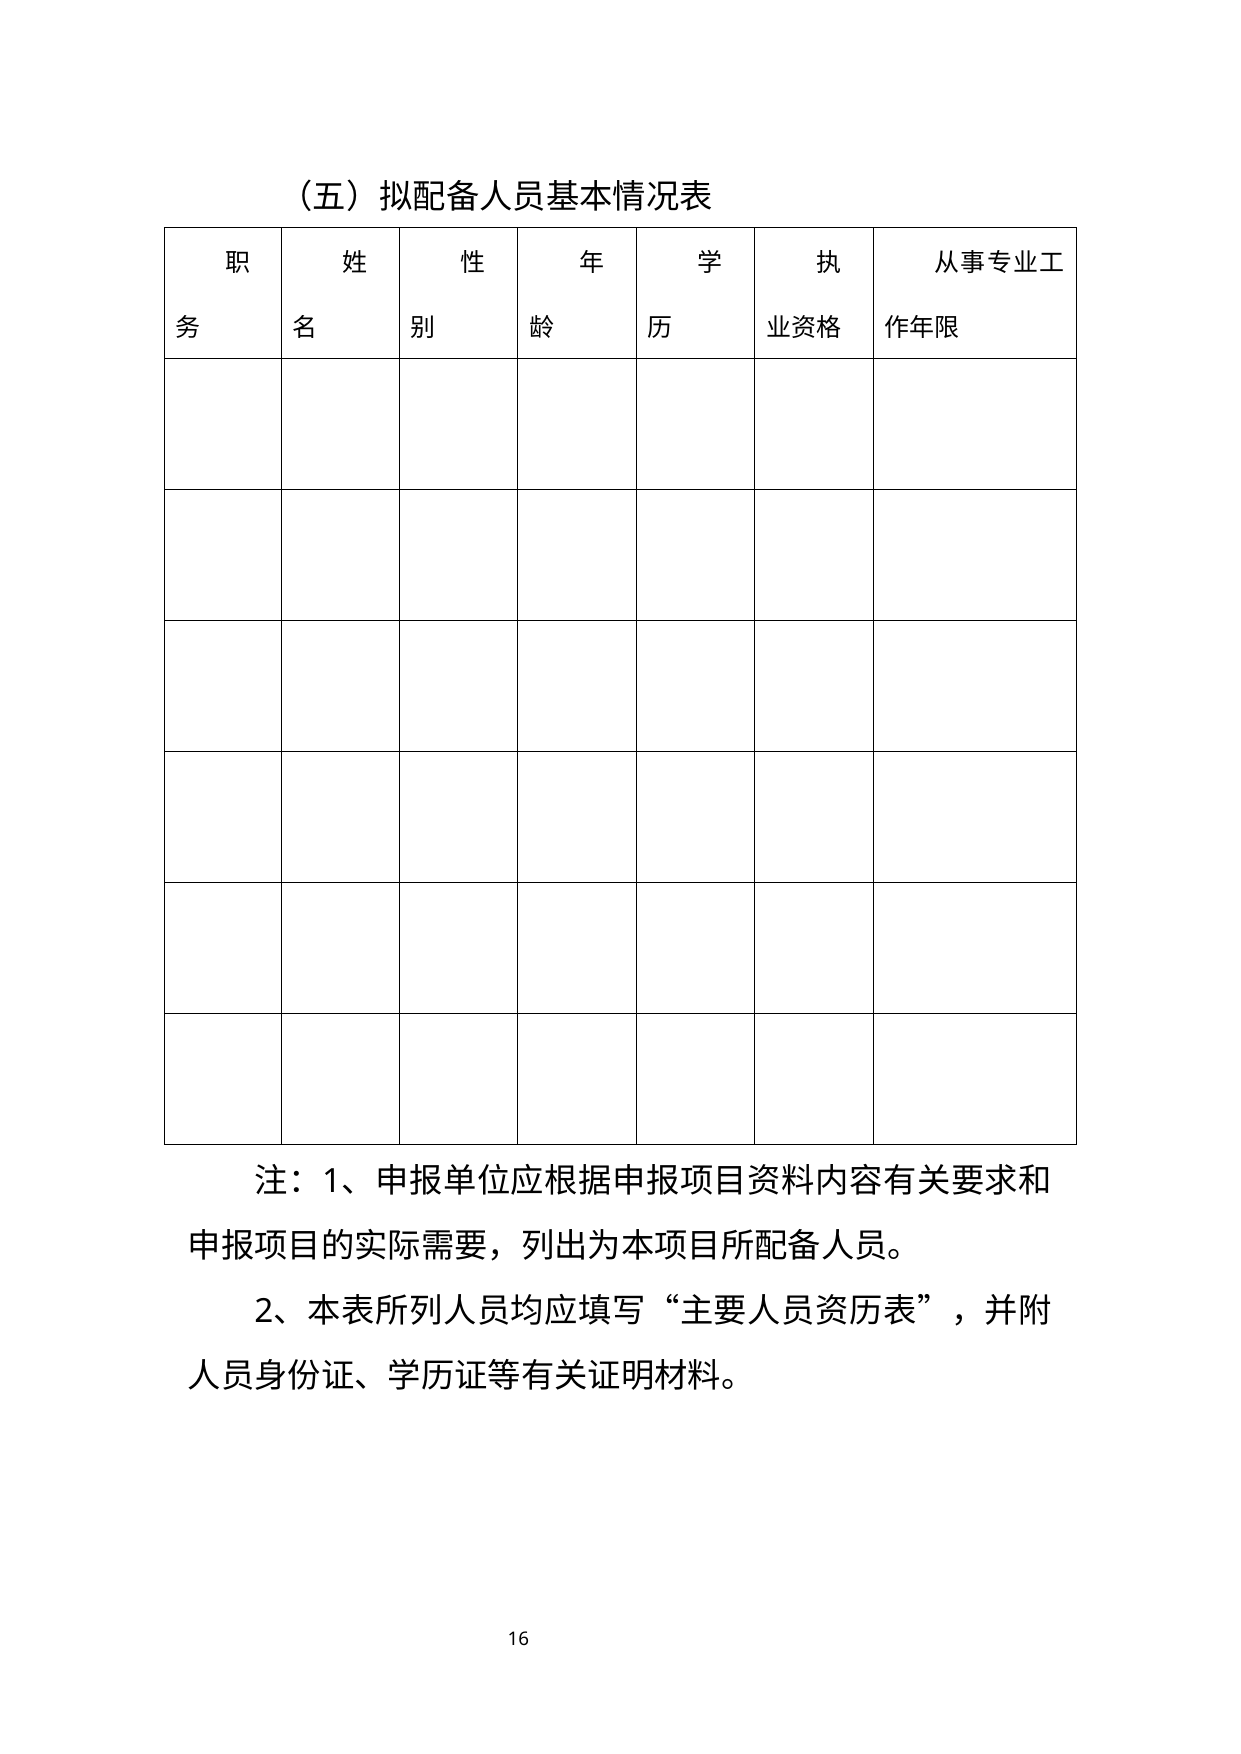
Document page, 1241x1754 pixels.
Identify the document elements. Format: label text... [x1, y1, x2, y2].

table_cell [755, 359, 873, 489]
table_cell [874, 752, 1076, 882]
table_header 姓名 [282, 228, 399, 358]
text （五）拟配备人员基本情况表 [187, 162, 1053, 227]
table_cell [518, 752, 636, 882]
table_cell [755, 490, 873, 620]
table_cell [282, 490, 399, 620]
table_cell [518, 621, 636, 751]
table_cell [400, 752, 517, 882]
table_cell [282, 621, 399, 751]
table_cell [282, 359, 399, 489]
table_cell [637, 1014, 754, 1144]
table_cell [755, 883, 873, 1013]
table_cell [637, 621, 754, 751]
table_cell [518, 359, 636, 489]
table_header 职务 [165, 228, 281, 358]
table_cell [165, 1014, 281, 1144]
table_cell [755, 621, 873, 751]
table_cell [282, 883, 399, 1013]
table_cell [637, 752, 754, 882]
table_cell [637, 490, 754, 620]
table_cell [165, 621, 281, 751]
table_header 年龄 [518, 228, 636, 358]
table_cell [518, 490, 636, 620]
table_cell [165, 490, 281, 620]
table_cell [400, 883, 517, 1013]
table_cell [755, 1014, 873, 1144]
table_cell [518, 883, 636, 1013]
text 注：1、申报单位应根据申报项目资料内容有关要求和申报项目的实际需要，列出为本项目所配备人员。 [187, 1145, 1053, 1275]
table_cell [637, 883, 754, 1013]
table_cell [165, 883, 281, 1013]
table_cell [874, 621, 1076, 751]
table_cell [874, 359, 1076, 489]
table_header 从事专业工作年限 [874, 228, 1076, 358]
table_header 性别 [400, 228, 517, 358]
table_cell [400, 1014, 517, 1144]
table_cell [165, 752, 281, 882]
table_cell [874, 490, 1076, 620]
table_cell [637, 359, 754, 489]
table_header 执业资格 [755, 228, 873, 358]
table_cell [400, 621, 517, 751]
table_cell [518, 1014, 636, 1144]
table_cell [400, 359, 517, 489]
table_cell [874, 883, 1076, 1013]
table_header 学历 [637, 228, 754, 358]
text 2、本表所列人员均应填写“主要人员资历表”，并附人员身份证、学历证等有关证明材料。 [187, 1275, 1053, 1405]
table_cell [874, 1014, 1076, 1144]
table_cell [282, 752, 399, 882]
table_cell [282, 1014, 399, 1144]
table_cell [165, 359, 281, 489]
table_cell [400, 490, 517, 620]
table_cell [755, 752, 873, 882]
